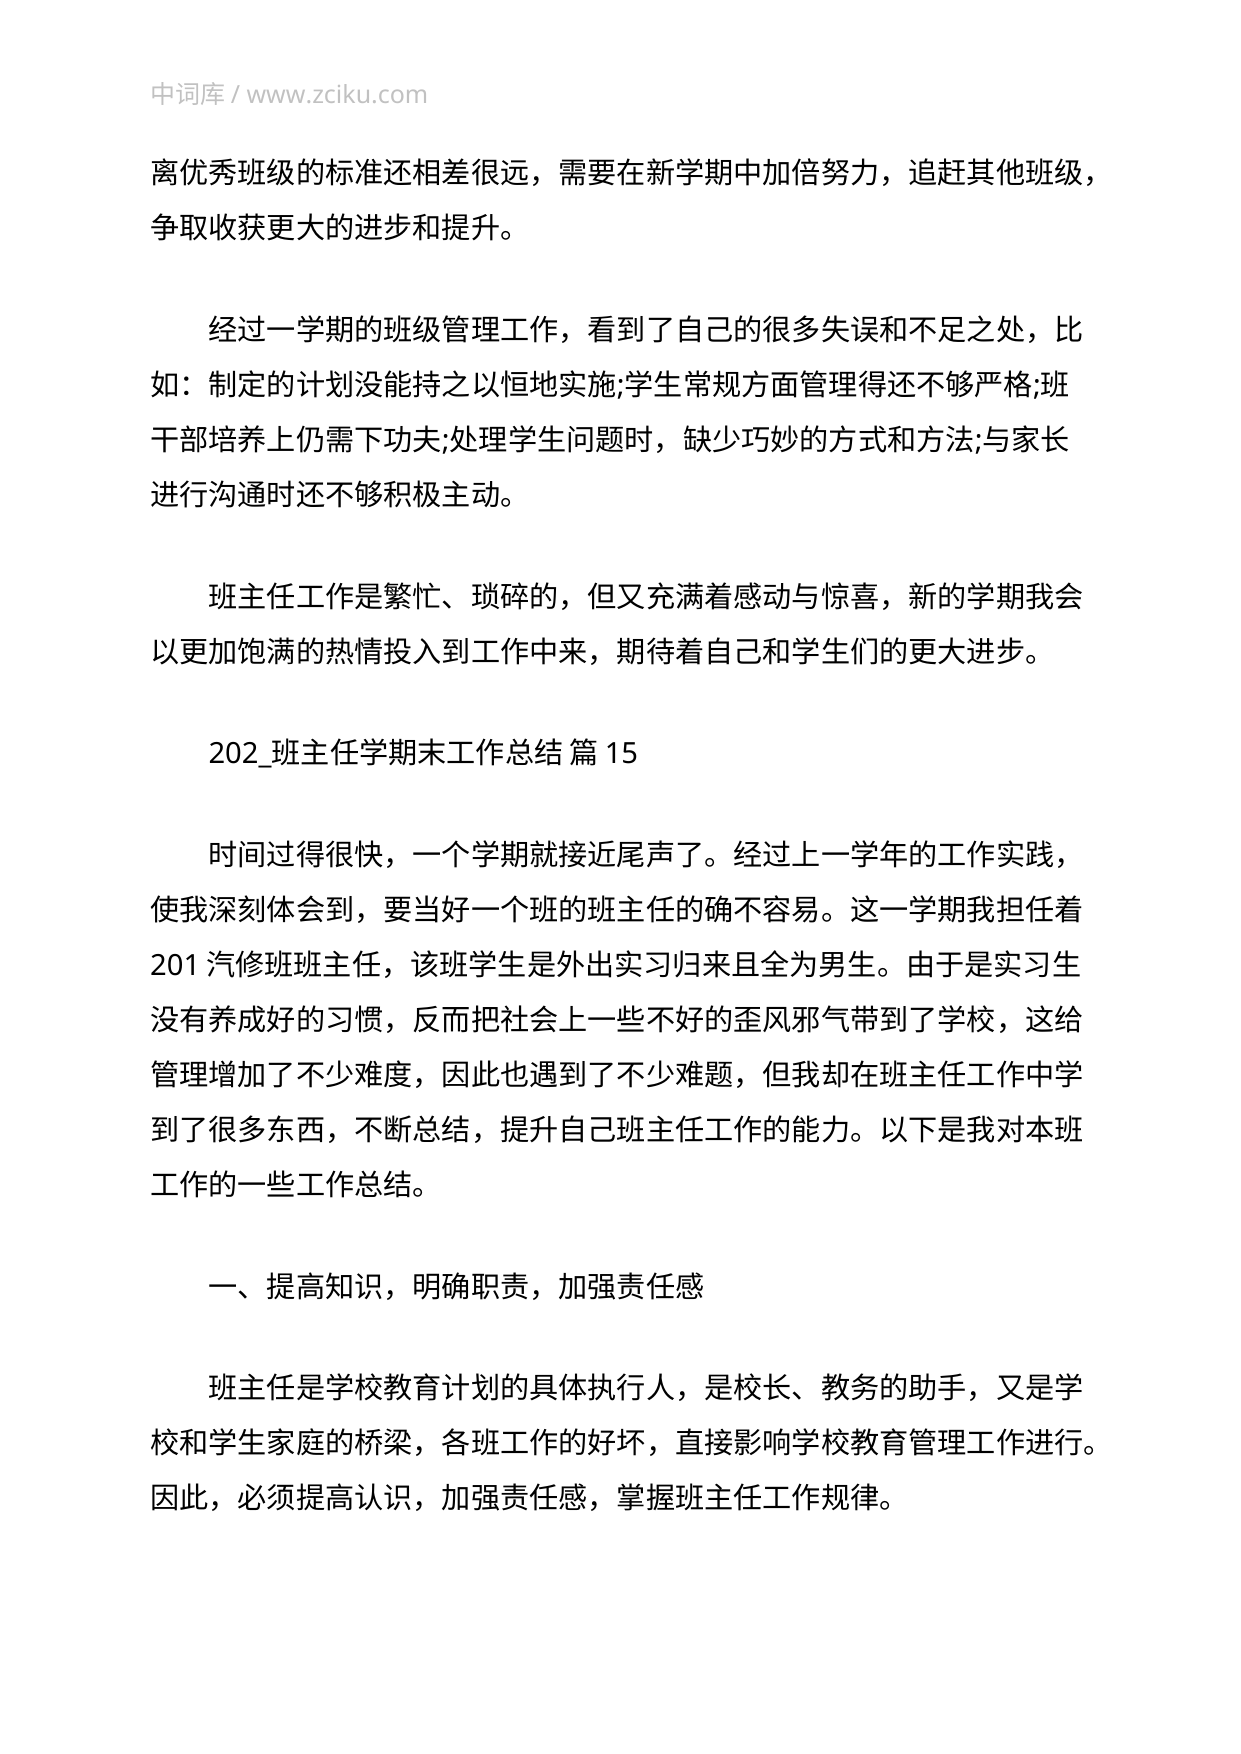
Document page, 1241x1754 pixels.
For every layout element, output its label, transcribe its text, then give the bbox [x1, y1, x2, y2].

text 时间过得很快，一个学期就接近尾声了。经过上一学年的工作实践，使我深刻体会到，要当好一个班的班主任的确不容易。这一学期我担任着201汽修班班主任，该班学生是外出实习归来且全为男生。由于是实习生没有养成好的习惯，反而把社会上一些不好的歪风邪气带到了学校，这给管理增加了不少难度，因此也遇到了不少难题，但我却在班主任工作中学到了很多东西，不断总结，提升自己班主任工作的能力。以下是我对本班工作的一些工作总结。 [150, 832, 1090, 1204]
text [150, 150, 1090, 247]
text 202_班主任学期末工作总结 篇15 [150, 730, 1090, 772]
text 班主任是学校教育计划的具体执行人，是校长、教务的助手，又是学校和学生家庭的桥梁，各班工作的好坏，直接影响学校教育管理工作进行。因此，必须提高认识，加强责任感，掌握班主任工作规律。 [150, 1365, 1090, 1517]
text 经过一学期的班级管理工作，看到了自己的很多失误和不足之处，比如：制定的计划没能持之以恒地实施;学生常规方面管理得还不够严格;班干部培养上仍需下功夫;处理学生问题时，缺少巧妙的方式和方法;与家长进行沟通时还不够积极主动。 [150, 307, 1090, 514]
text 一、提高知识，明确职责，加强责任感 [150, 1263, 1090, 1306]
text 班主任工作是繁忙、琐碎的，但又充满着感动与惊喜，新的学期我会以更加饱满的热情投入到工作中来，期待着自己和学生们的更大进步。 [150, 573, 1090, 671]
